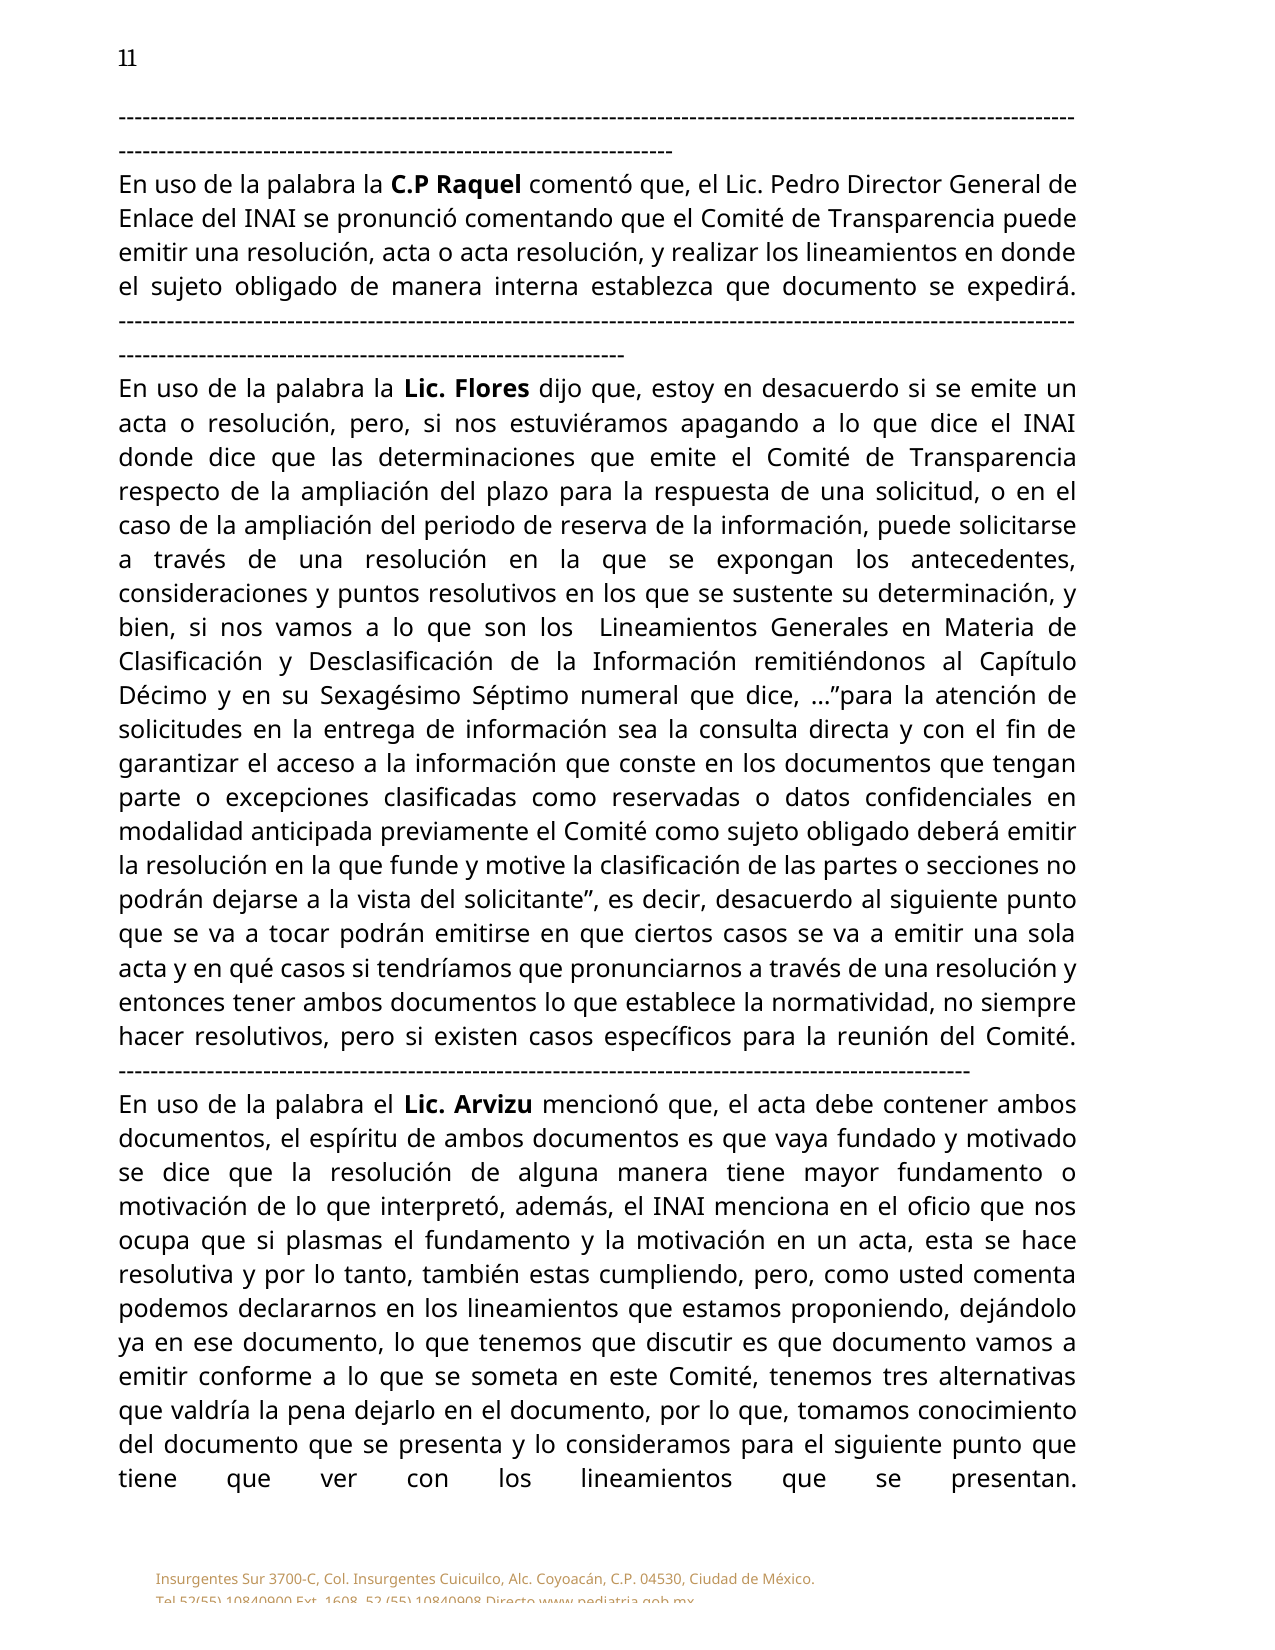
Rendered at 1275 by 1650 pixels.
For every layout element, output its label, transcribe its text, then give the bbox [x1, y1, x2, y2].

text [118, 1086, 1078, 1495]
text En uso de la palabra la Lic. Flores dijo que, estoy en desacuerdo si se emite un acta o resolución, pero, si nos estuviéramos apagando a lo que dice el INAI donde dice que las determinaciones que emite el Comité de Transparencia respecto de la ampliación del plazo para la respuesta de una solicitud, o en el caso de la ampliación del periodo de reserva de la información, puede solicitarse a través de una resolución en la que se expongan los antecedentes, consideraciones y puntos resolutivos en los que se sustente su determinación, y bien, si nos vamos a lo que son los Lineamientos Generales en Materia de Clasificación y Desclasificación de la Información remitiéndonos al Capítulo Décimo y en su Sexagésimo Séptimo numeral que dice, …”para la atención de solicitudes en la entrega de información sea la consulta directa y con el fin de garantizar el acceso a la información que conste en los documentos que tengan parte o excepciones clasificadas como reservadas o datos confidenciales en modalidad anticipada previamente el Comité como sujeto obligado deberá emitir la resolución en la que funde y motive la clasificación de las partes o secciones no podrán dejarse a la vista del solicitante”, es decir, desacuerdo al siguiente punto que se va a tocar podrán emitirse en que ciertos casos se va a emitir una sola acta y en qué casos si tendríamos que pronunciarnos a través de una resolución y entonces tener ambos documentos lo que establece la normatividad, no siempre hacer resolutivos, pero si existen casos específicos para la reunión del Comité. ---------------------------------------------------------------------------------------------------------- [118, 371, 1078, 1086]
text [118, 99, 1078, 167]
text En uso de la palabra la C.P Raquel comentó que, el Lic. Pedro Director General de Enlace del INAI se pronunció comentando que el Comité de Transparencia puede emitir una resolución, acta o acta resolución, y realizar los lineamientos en donde el sujeto obligado de manera interna establezca que documento se expedirá. -------------------------------------------------------------------------------------------------------------------------------------------------------------------------------------- [118, 167, 1078, 371]
